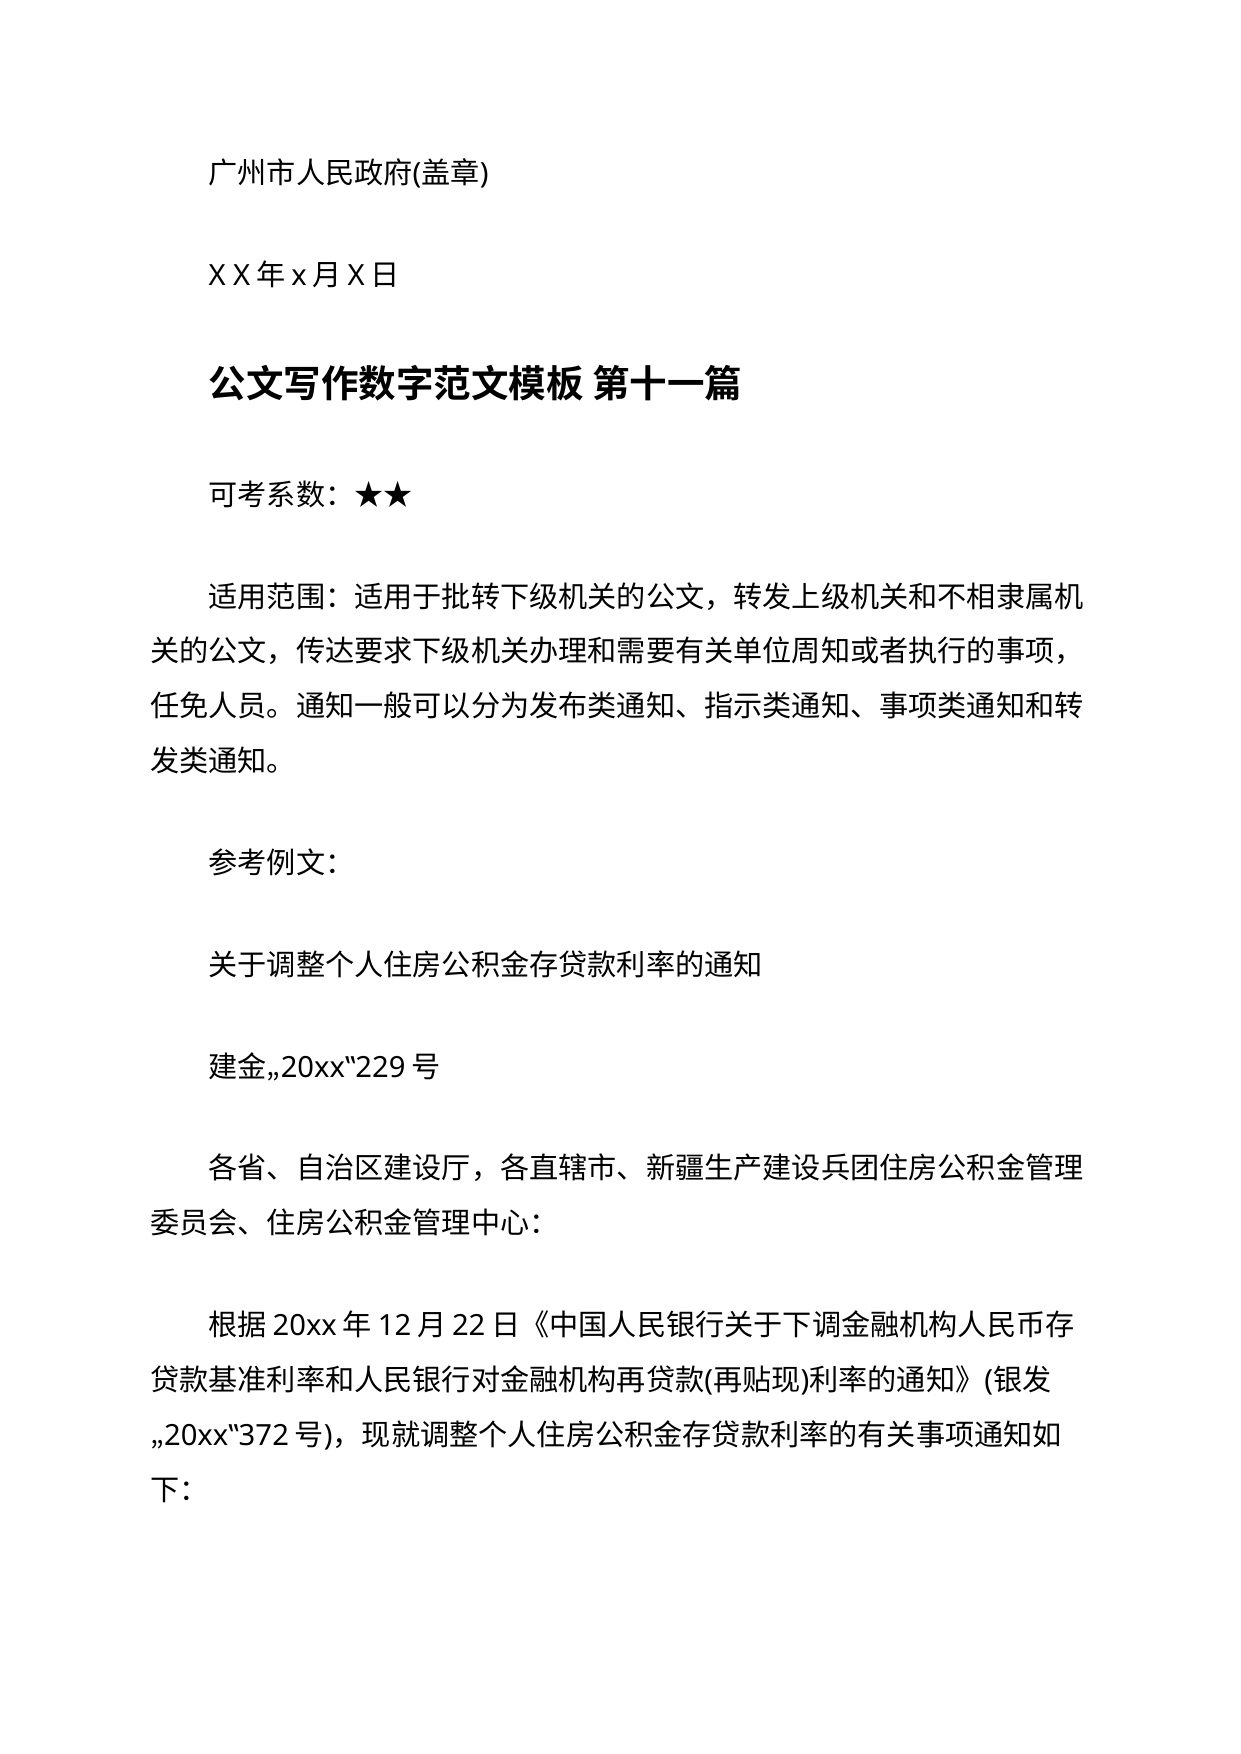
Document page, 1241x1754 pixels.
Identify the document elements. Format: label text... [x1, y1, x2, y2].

text X X年x月X日 [150, 252, 1090, 294]
text 参考例文： [150, 839, 1090, 882]
text 各省、自治区建设厅，各直辖市、新疆生产建设兵团住房公积金管理委员会、住房公积金管理中心： [150, 1145, 1090, 1242]
text 关于调整个人住房公积金存贷款利率的通知 [150, 941, 1090, 984]
text 可考系数：★★ [150, 471, 1090, 514]
text 广州市人民政府(盖章) [150, 150, 1090, 192]
text 适用范围：适用于批转下级机关的公文，转发上级机关和不相隶属机关的公文，传达要求下级机关办理和需要有关单位周知或者执行的事项，任免人员。通知一般可以分为发布类通知、指示类通知、事项类通知和转发类通知。 [150, 573, 1090, 780]
text 建金„20xx‟229号 [150, 1043, 1090, 1086]
text 公文写作数字范文模板 第十一篇 [150, 354, 1090, 408]
text 根据20xx年12月22日《中国人民银行关于下调金融机构人民币存贷款基准利率和人民银行对金融机构再贷款(再贴现)利率的通知》(银发„20xx‟372号)，现就调整个人住房公积金存贷款利率的有关事项通知如下： [150, 1302, 1090, 1509]
